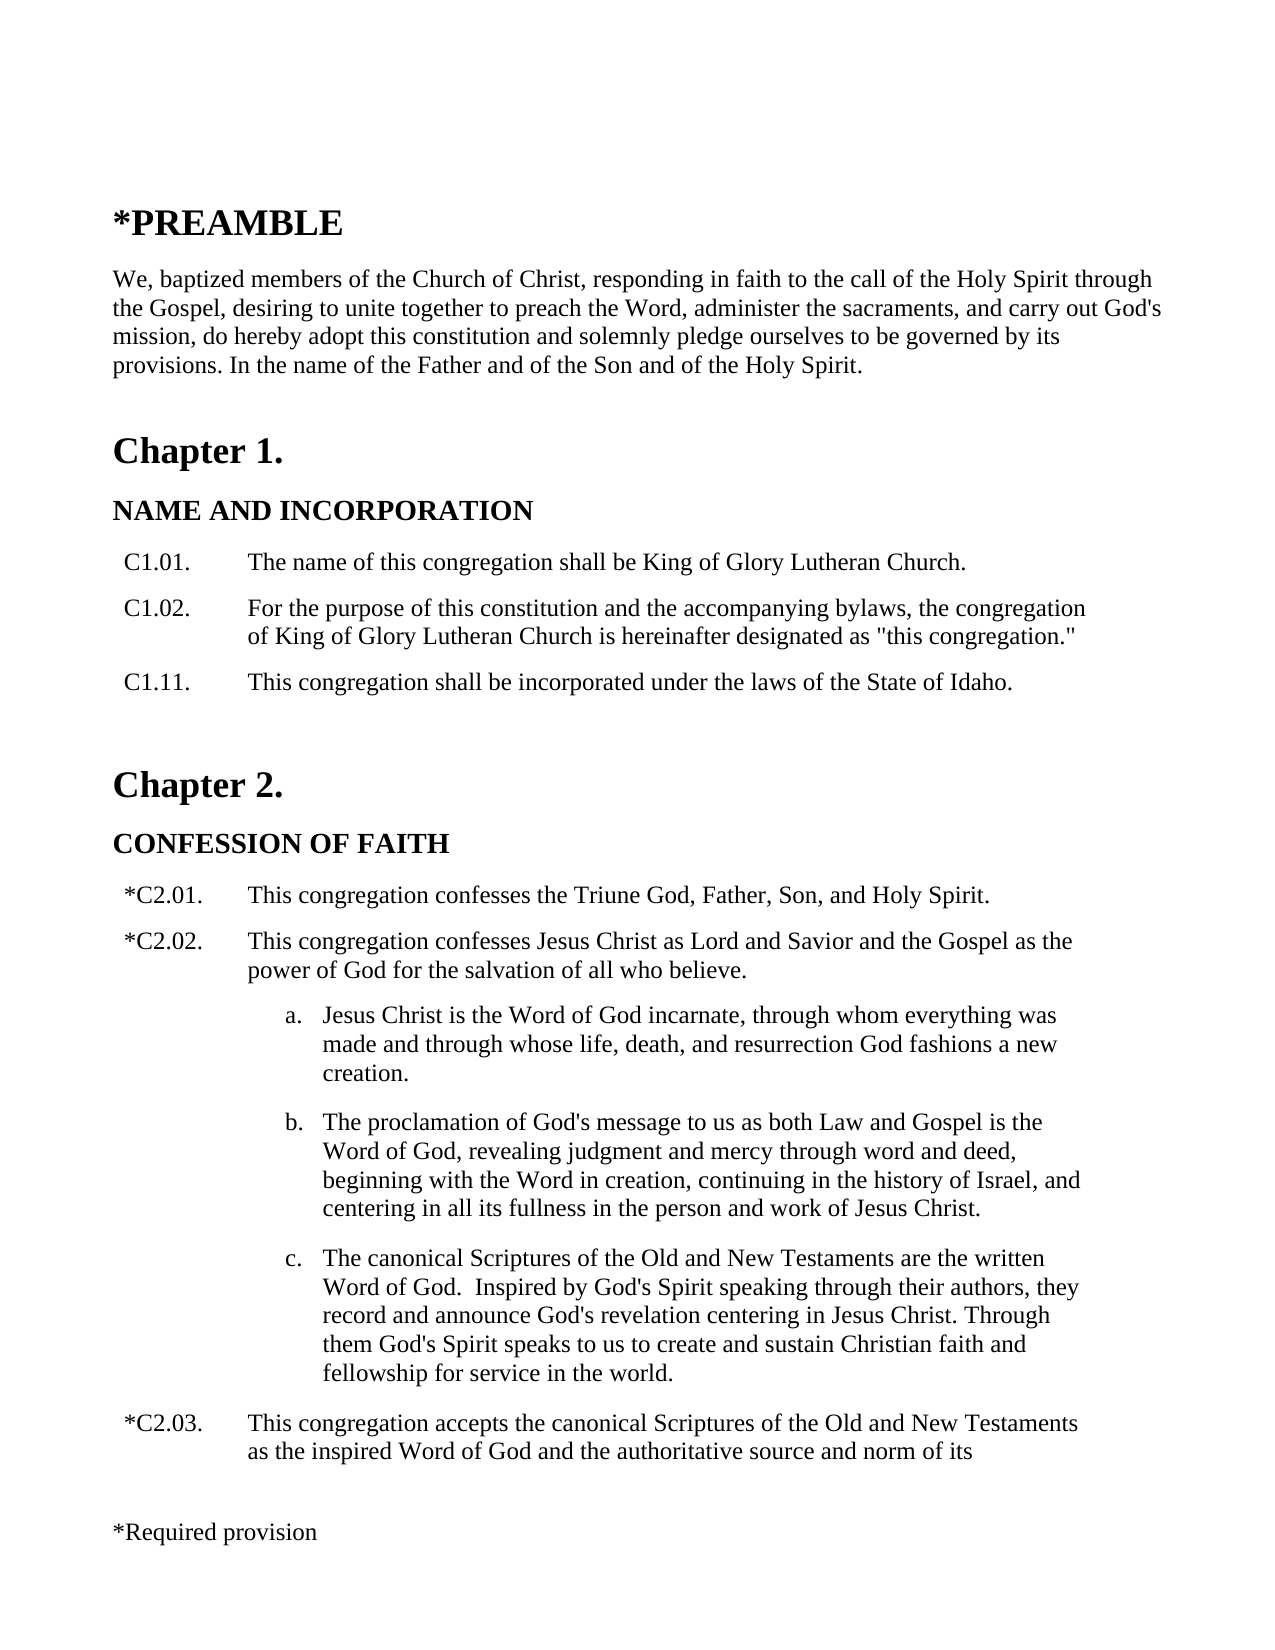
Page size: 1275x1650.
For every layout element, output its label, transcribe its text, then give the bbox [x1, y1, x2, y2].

table_cell *C2.02. [124, 926, 236, 1408]
subtitle NAME AND INCORPORATION [112, 493, 1162, 526]
subtitle Chapter 2. [112, 762, 1162, 805]
table_cell For the purpose of this constitution and the accompanying bylaws, the congregation of King of Glory Lutheran Church is hereinafter designated as "this congregation." [236, 593, 1099, 667]
subtitle CONFESSION OF FAITH [112, 826, 1162, 860]
table_header C1.01. [124, 547, 236, 593]
subtitle *PREAMBLE [112, 200, 1162, 243]
table_header This congregation confesses the Triune God, Father, Son, and Holy Spirit. [236, 881, 1099, 926]
table_cell This congregation shall be incorporated under the laws of the State of Idaho. [236, 667, 1099, 712]
subtitle Chapter 1. [112, 429, 1162, 472]
table_header The name of this congregation shall be King of Glory Lutheran Church. [236, 547, 1099, 593]
table_cell *C2.03. [124, 1408, 236, 1465]
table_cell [236, 1408, 1099, 1465]
table_cell C1.11. [124, 667, 236, 712]
table_cell C1.02. [124, 593, 236, 667]
table_cell This congregation confesses Jesus Christ as Lord and Savior and the Gospel as the power of God for the salvation of all who believe. Jesus Christ is the Word of God incarnate, through whom everything was made and through whose life, death, and resurrection God fashions a new creation. The proclamation of God's message to us as both Law and Gospel is the Word of God, revealing judgment and mercy through word and deed, beginning with the Word in creation, continuing in the history of Israel, and centering in all its fullness in the person and work of Jesus Christ. The canonical Scriptures of the Old and New Testaments are the written Word of God. Inspired by God's Spirit speaking through their authors, they record and announce God's revelation centering in Jesus Christ. Through them God's Spirit speaks to us to create and sustain Christian faith and fellowship for service in the world. [236, 926, 1099, 1408]
text We, baptized members of the Church of Christ, responding in faith to the call of the Holy Spirit through the Gospel, desiring to unite together to preach the Word, administer the sacraments, and carry out God's mission, do hereby adopt this constitution and solemnly pledge ourselves to be governed by its provisions. In the name of the Father and of the Son and of the Holy Spirit. [112, 264, 1162, 379]
table_header *C2.01. [124, 881, 236, 926]
